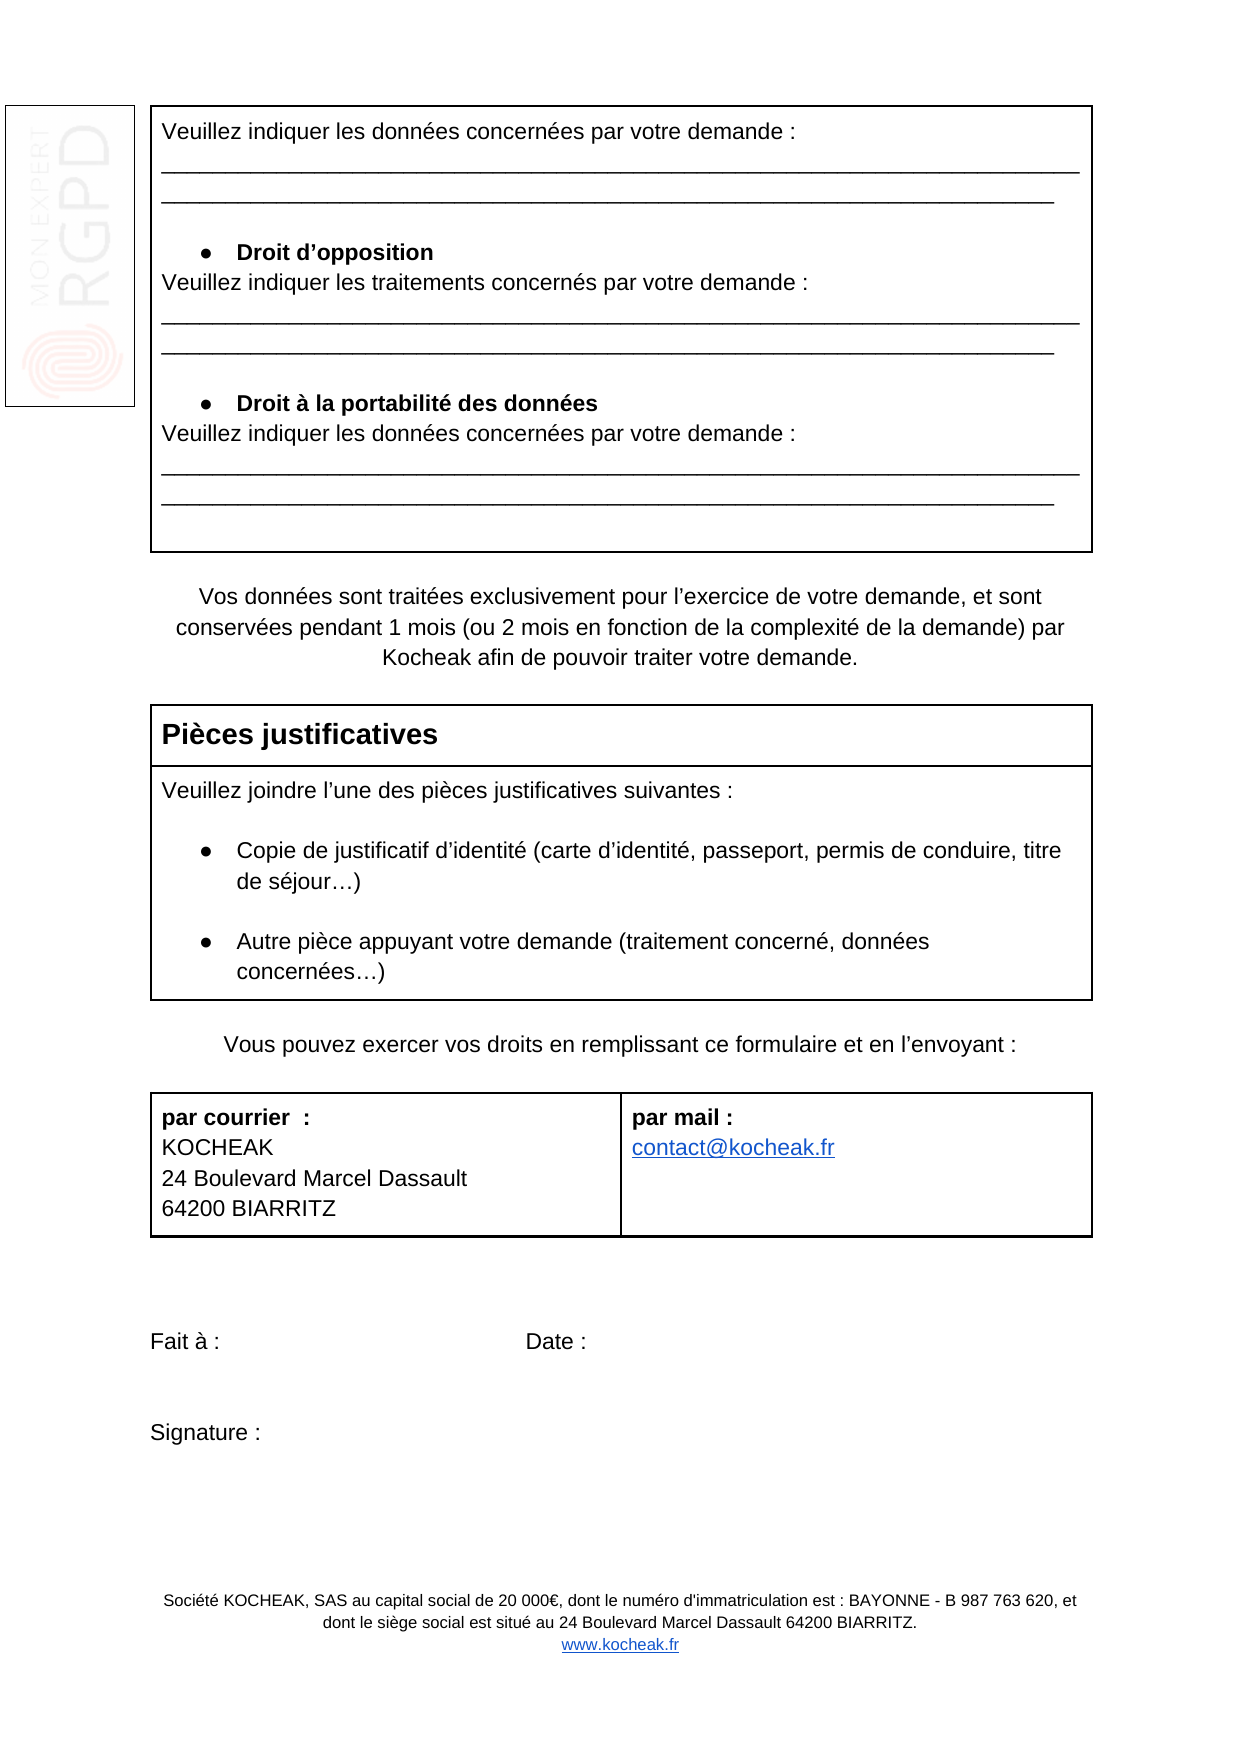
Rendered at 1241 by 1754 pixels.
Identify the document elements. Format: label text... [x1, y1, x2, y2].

table_header Pièces justificatives [152, 706, 1091, 764]
text Signature : [150, 1419, 1090, 1445]
table_cell Veuillez joindre l’une des pièces justificatives suivantes : Copie de justificatif d’identité (carte d’identité, passeport, permis de conduire, titre de séjour…) Autre pièce appuyant votre demande (traitement concerné, données concernées…) [152, 767, 1091, 999]
text Vos données sont traitées exclusivement pour l’exercice de votre demande, et sont conservées pendant 1 mois (ou 2 mois en fonction de la complexité de la demande) par Kocheak afin de pouvoir traiter votre demande. [150, 583, 1090, 670]
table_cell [152, 107, 1091, 551]
text Fait à : Date : [150, 1328, 1090, 1354]
text Vous pouvez exercer vos droits en remplissant ce formulaire et en l’envoyant : [150, 1031, 1090, 1057]
table_header par mail : contact@kocheak.fr [622, 1094, 1091, 1235]
table_header par courrier : KOCHEAK 24 Boulevard Marcel Dassault 64200 BIARRITZ [152, 1094, 620, 1235]
